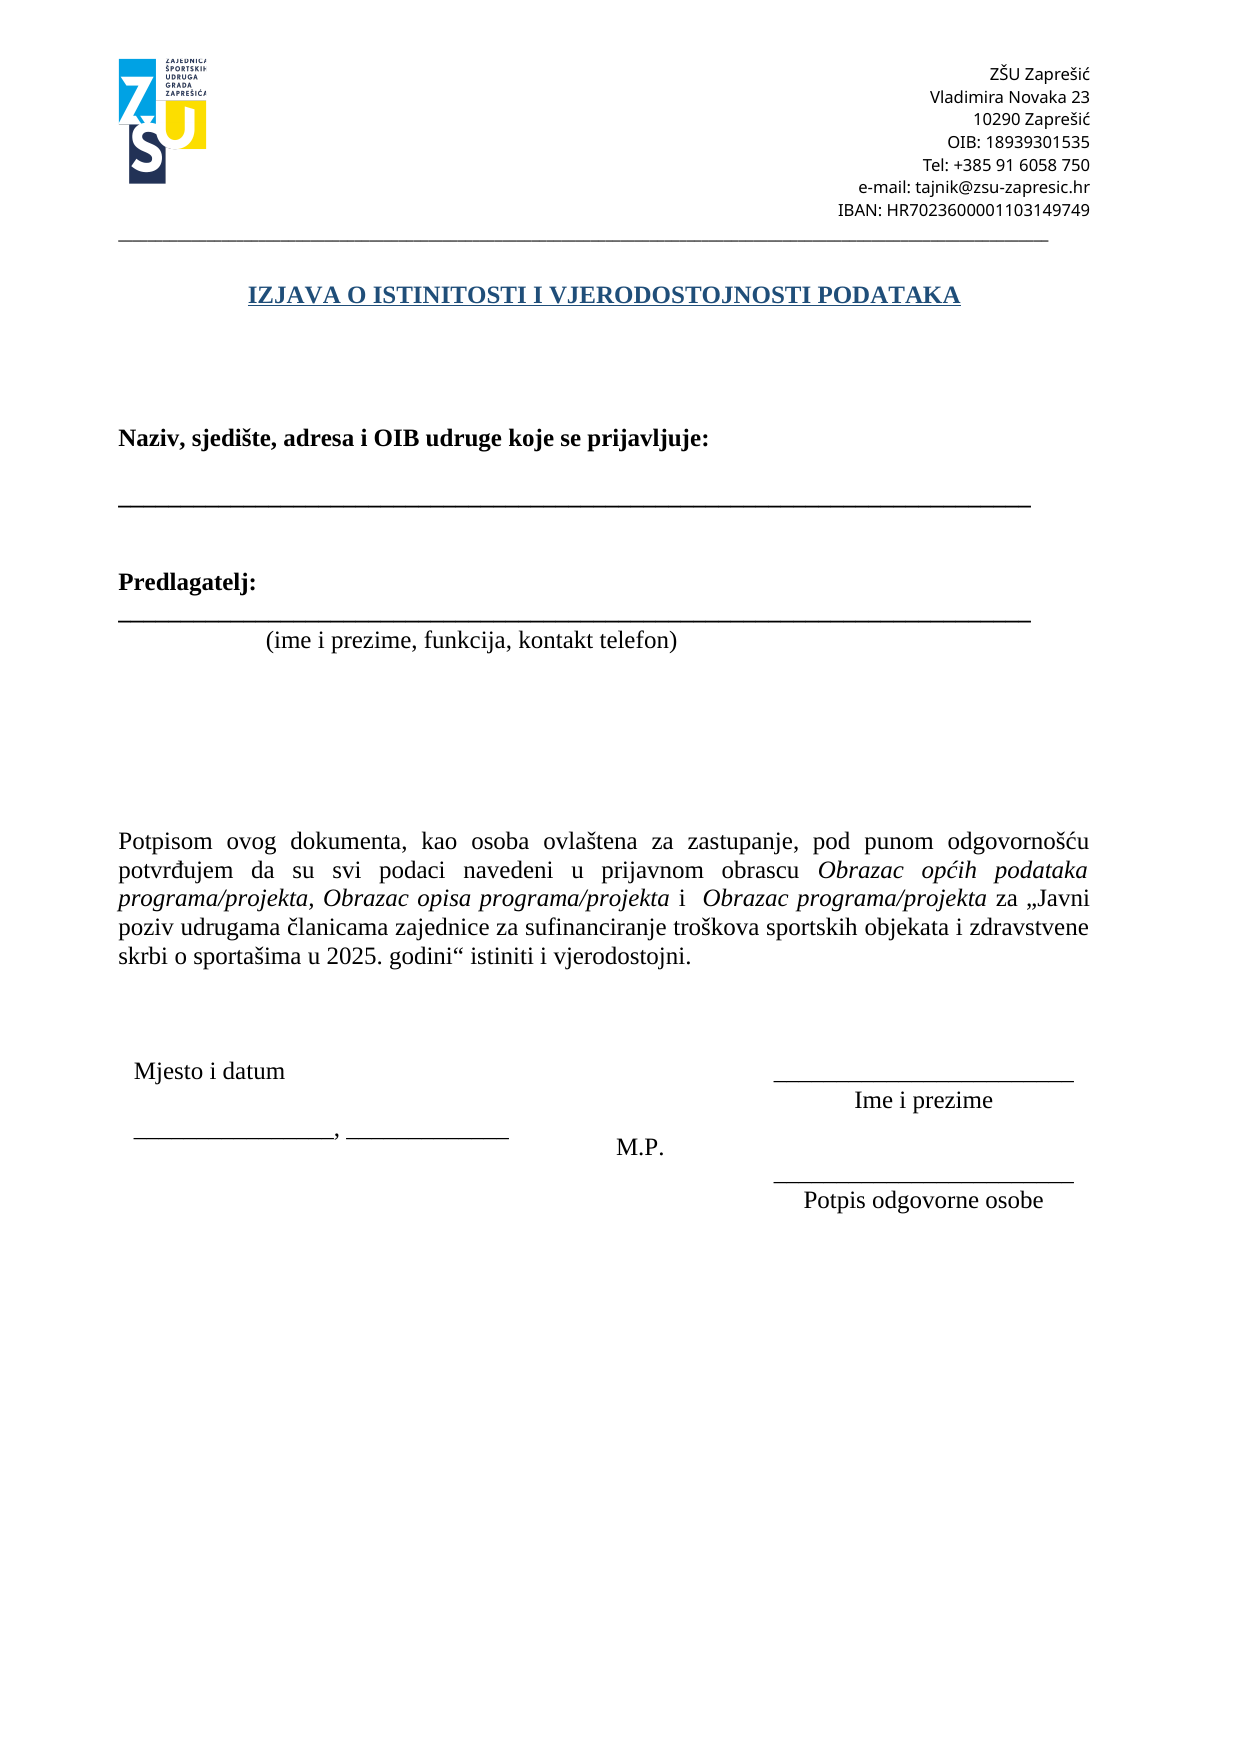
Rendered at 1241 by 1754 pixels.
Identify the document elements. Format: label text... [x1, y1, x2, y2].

text _________________________________________________________________________ [118, 481, 1090, 510]
picture [118, 58, 207, 184]
text (ime i prezime, funkcija, kontakt telefon) [118, 625, 1090, 653]
text M.P. [529, 1132, 701, 1161]
text Predlagatelj: _________________________________________________________________________ [118, 567, 1090, 625]
text Naziv, sjedište, adresa i OIB udruge koje se prijavljuje: [118, 423, 1090, 452]
text IZJAVA O ISTINITOSTI I VJERODOSTOJNOSTI PODATAKA [118, 280, 1090, 308]
text Potpisom ovog dokumenta, kao osoba ovlaštena za zastupanje, pod punom odgovornošću potvrđujem da su svi podaci navedeni u prijavnom obrascu Obrazac općih podataka programa/projekta, Obrazac opisa programa/projekta i Obrazac programa/projekta za „Javni poziv udrugama članicama zajednice za sufinanciranje troškova sportskih objekata i zdravstvene skrbi o sportašima u 2025. godini“ istiniti i vjerodostojni. [118, 826, 1090, 970]
